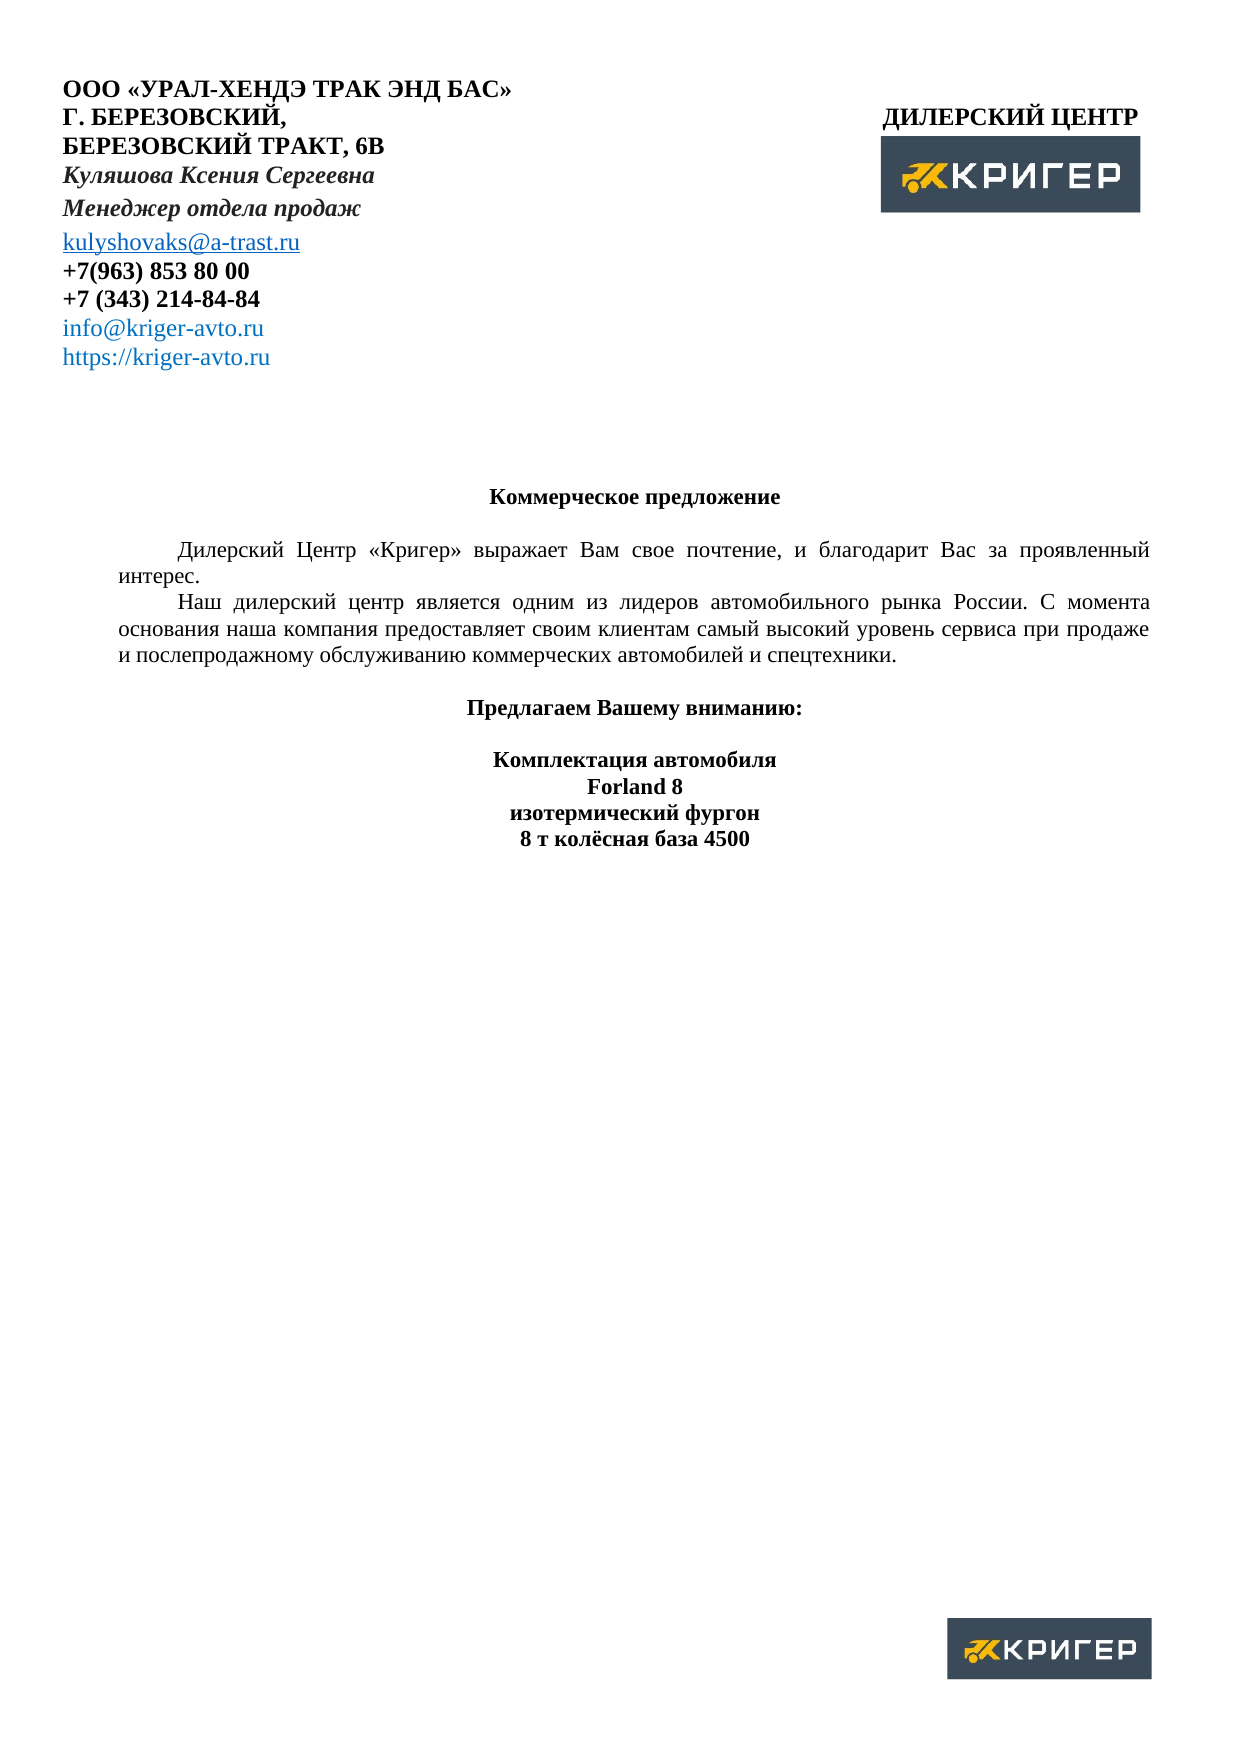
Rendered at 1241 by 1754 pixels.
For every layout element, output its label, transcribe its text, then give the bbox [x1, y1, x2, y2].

text Коммерческое предложение [118, 483, 1152, 509]
picture [880, 136, 1141, 215]
text 8 т колёсная база 4500 [118, 826, 1152, 852]
picture [947, 1618, 1152, 1681]
text Forland 8 [118, 773, 1152, 799]
text Комплектация автомобиля [118, 746, 1152, 773]
text Наш дилерский центр является одним из лидеров автомобильного рынка России. С момента основания наша компания предоставляет своим клиентам самый высокий уровень сервиса при продаже и послепродажному обслуживанию коммерческих автомобилей и спецтехники. [118, 588, 1152, 667]
text Дилерский Центр «Кригер» выражает Вам свое почтение, и благодарит Вас за проявленный интерес. [118, 536, 1152, 588]
text изотермический фургон [118, 799, 1152, 826]
text Предлагаем Вашему вниманию: [118, 694, 1152, 720]
